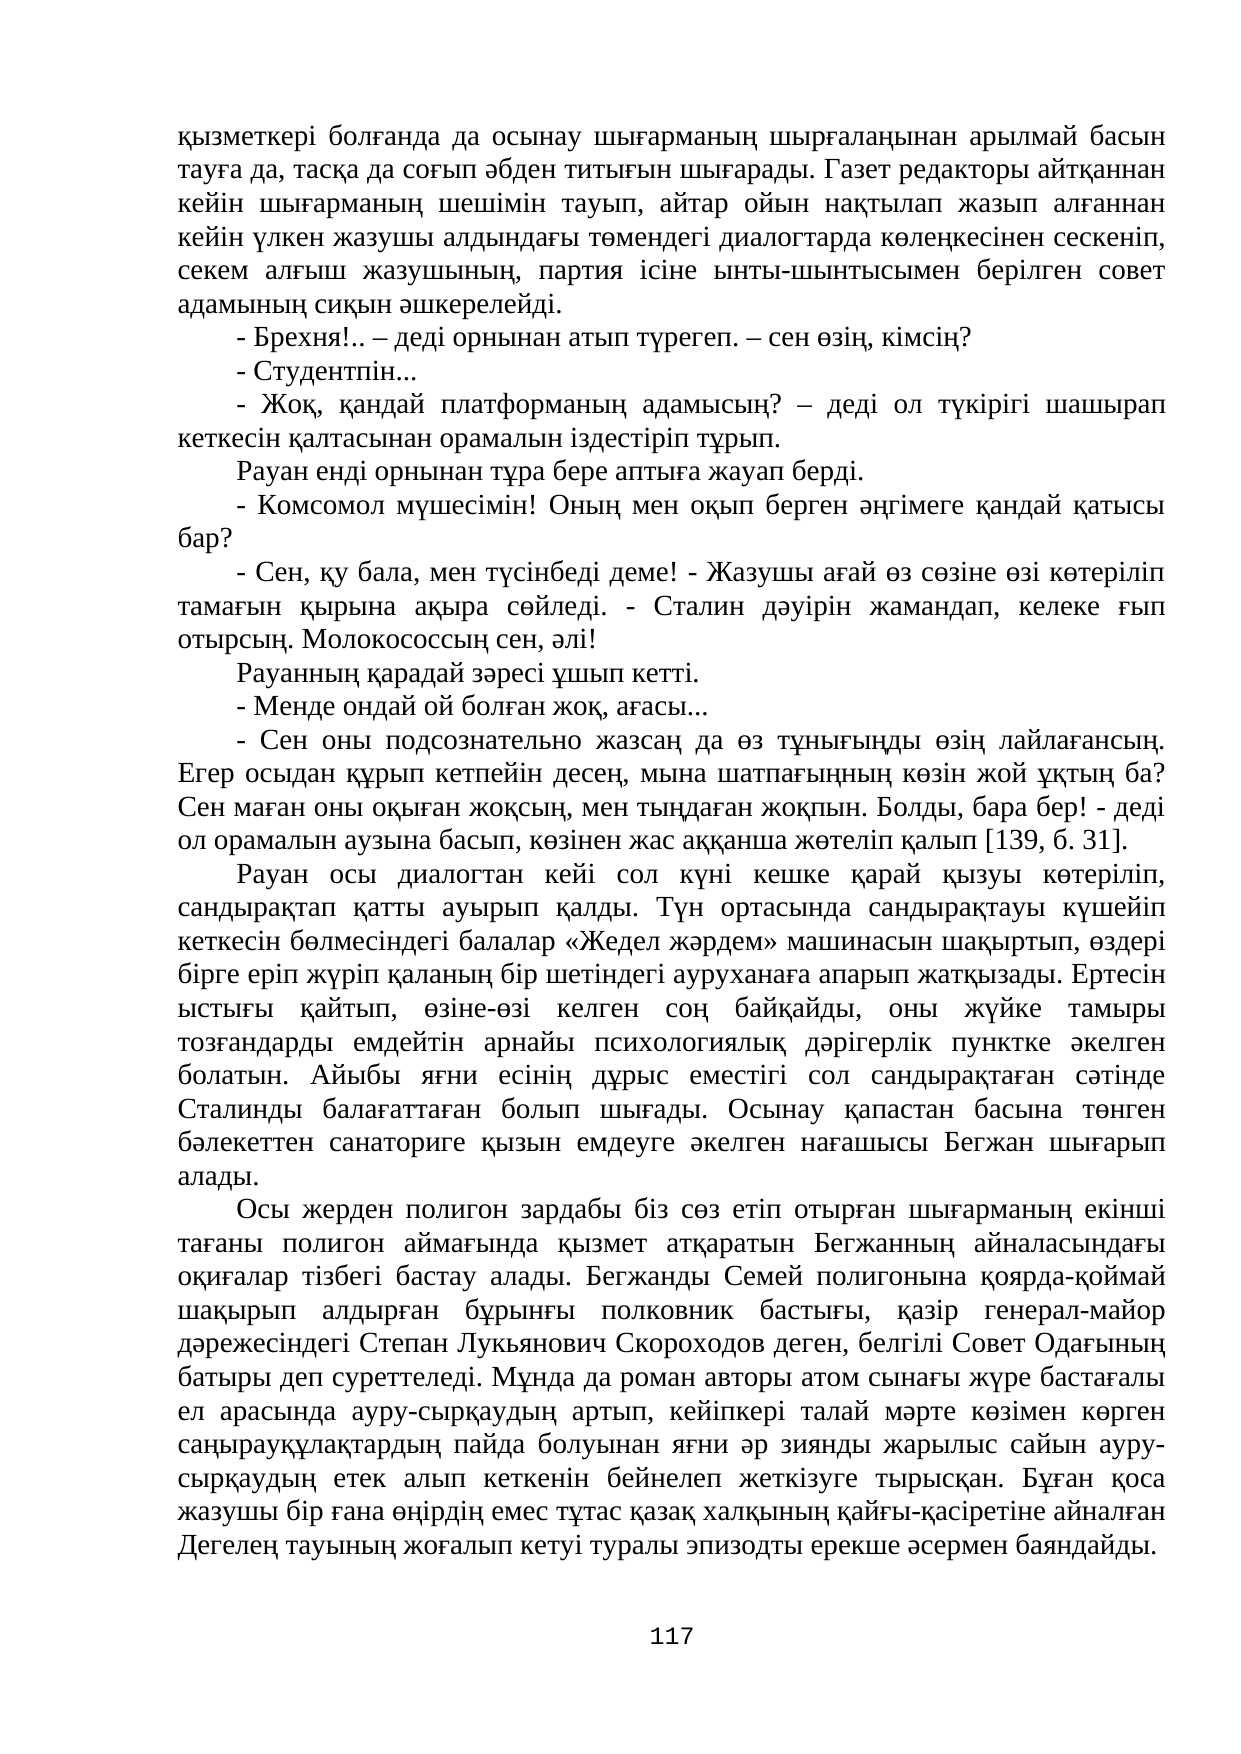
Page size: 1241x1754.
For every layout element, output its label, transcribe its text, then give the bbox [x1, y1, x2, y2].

text - Жоқ, қандай платформаның адамысың? – деді ол түкірігі шашырап кеткесін қалтасынан орамалын іздестіріп тұрып. [177, 386, 1167, 453]
text - Менде ондай ой болған жоқ, ағасы... [177, 688, 1167, 722]
text Рауанның қарадай зәресі ұшып кетті. [177, 655, 1167, 688]
text Осы жерден полигон зардабы біз сөз етіп отырған шығарманың екінші тағаны полигон аймағында қызмет атқаратын Бегжанның айналасындағы оқиғалар тізбегі бастау алады. Бегжанды Семей полигонына қоярда-қоймай шақырып алдырған бұрынғы полковник бастығы, қазір генерал-майор дәрежесіндегі Степан Лукьянович Скороходов деген, белгілі Совет Одағының батыры деп суреттеледі. Мұнда да роман авторы атом сынағы жүре бастағалы ел арасында ауру-сырқаудың артып, кейіпкері талай мәрте көзімен көрген саңырауқұлақтардың пайда болуынан яғни әр зиянды жарылыс сайын ауру-сырқаудың етек алып кеткенін бейнелеп жеткізуге тырысқан. Бұған қоса жазушы бір ғана өңірдің емес тұтас қазақ халқының қайғы-қасіретіне айналған Дегелең тауының жоғалып кетуі туралы эпизодты ерекше әсермен баяндайды. [177, 1191, 1167, 1560]
text Рауан осы диалогтан кейі сол күні кешке қарай қызуы көтеріліп, сандырақтап қатты ауырып қалды. Түн ортасында сандырақтауы күшейіп кеткесін бөлмесіндегі балалар «Жедел жәрдем» машинасын шақыртып, өздері бірге еріп жүріп қаланың бір шетіндегі ауруханаға апарып жатқызады. Ертесін ыстығы қайтып, өзіне-өзі келген соң байқайды, оны жүйке тамыры тозғандарды емдейтін арнайы психологиялық дәрігерлік пунктке әкелген болатын. Айыбы яғни есінің дұрыс еместігі сол сандырақтаған сәтінде Сталинды балағаттаған болып шығады. Осынау қапастан басына төнген бәлекеттен санаториге қызын емдеуге әкелген нағашысы Бегжан шығарып алады. [177, 856, 1167, 1191]
text Рауан енді орнынан тұра бере аптыға жауап берді. [177, 453, 1167, 487]
text - Сен, қу бала, мен түсінбеді деме! - Жазушы ағай өз сөзіне өзі көтеріліп тамағын қырына ақыра сөйледі. - Сталин дәуірін жамандап, келеке ғып отырсың. Молокососсың сен, әлі! [177, 554, 1167, 655]
text - Сен оны подсознательно жазсаң да өз тұнығыңды өзің лайлағансың. Егер осыдан құрып кетпейін десең, мына шатпағыңның көзін жой ұқтың ба? Сен маған оны оқыған жоқсың, мен тыңдаған жоқпын. Болды, бара бер! - деді ол орамалын аузына басып, көзінен жас аққанша жөтеліп қалып [139, б. 31]. [177, 722, 1167, 856]
text - Брехня!.. – деді орнынан атып түрегеп. – сен өзің, кімсің? [177, 319, 1167, 353]
text - Комсомол мүшесімін! Оның мен оқып берген әңгімеге қандай қатысы бар? [177, 487, 1167, 554]
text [177, 118, 1167, 319]
text - Студентпін... [177, 353, 1167, 386]
